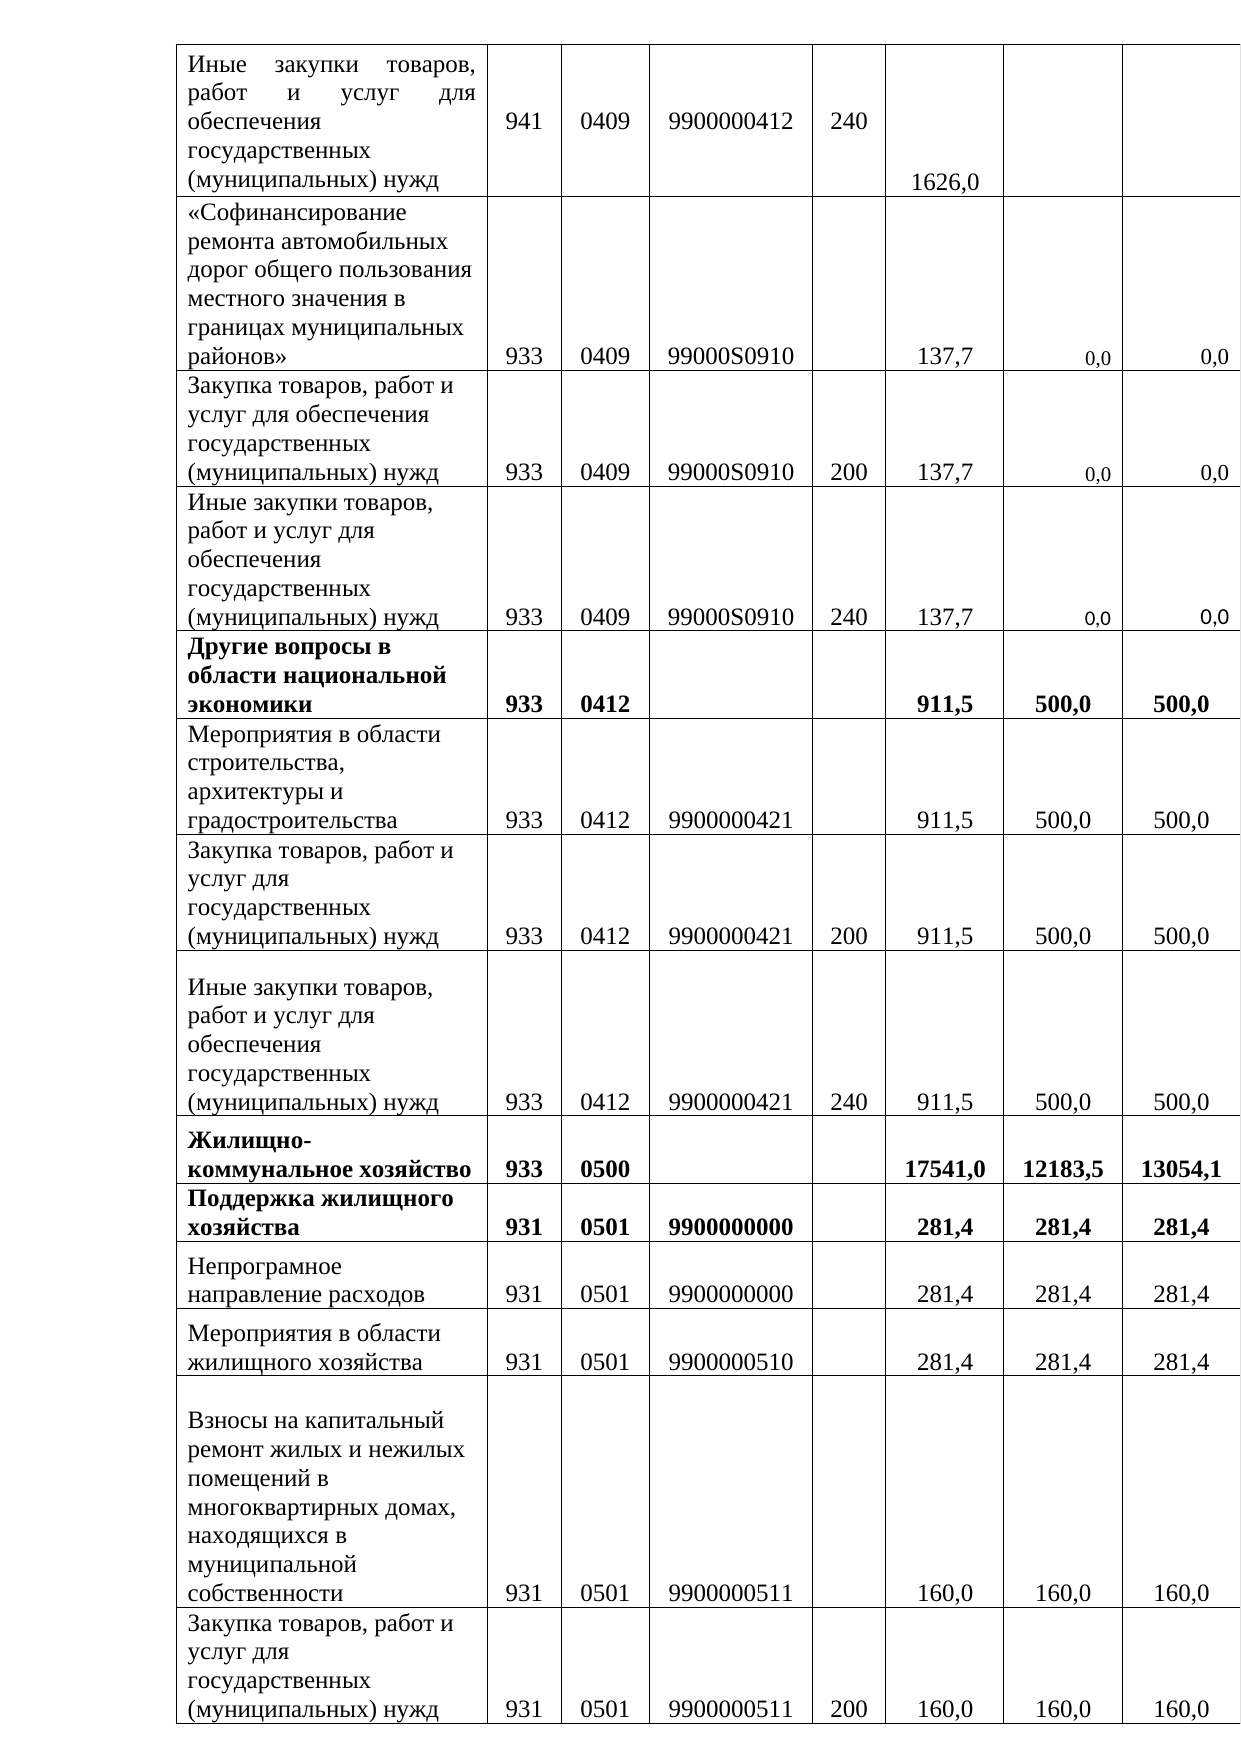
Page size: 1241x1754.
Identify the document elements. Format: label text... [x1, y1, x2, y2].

table_cell 137,7 [886, 371, 1003, 486]
table_cell [813, 1184, 885, 1241]
table_cell [813, 1309, 885, 1375]
table_cell 99000S0910 [650, 371, 812, 486]
table_cell 13054,1 [1123, 1116, 1240, 1182]
table_cell 933 [488, 719, 561, 834]
table_cell 931 [488, 1242, 561, 1308]
table_cell 0409 [562, 197, 649, 369]
table_cell 0,0 [1004, 371, 1122, 486]
table_cell Другие вопросы в области национальной экономики [177, 631, 487, 718]
table_cell 933 [488, 631, 561, 718]
table_cell 9900000511 [650, 1376, 812, 1607]
table_cell 12183,5 [1004, 1116, 1122, 1182]
table_cell 281,4 [886, 1184, 1003, 1241]
table_cell 0501 [562, 1376, 649, 1607]
table_cell 0501 [562, 1309, 649, 1375]
table_cell 500,0 [1123, 631, 1240, 718]
table_cell 0501 [562, 1608, 649, 1723]
table_cell 9900000000 [650, 1184, 812, 1241]
table_cell 281,4 [1004, 1309, 1122, 1375]
table_cell 281,4 [1123, 1309, 1240, 1375]
table_cell 931 [488, 1309, 561, 1375]
table_cell 911,5 [886, 631, 1003, 718]
table_cell 931 [488, 1184, 561, 1241]
table_cell 0,0 [1123, 487, 1240, 630]
table_cell 9900000000 [650, 1242, 812, 1308]
table_cell 933 [488, 487, 561, 630]
table_cell 933 [488, 951, 561, 1115]
table_cell 9900000421 [650, 951, 812, 1115]
table_cell 160,0 [1004, 1376, 1122, 1607]
table_cell 0,0 [1004, 487, 1122, 630]
table_cell 240 [813, 487, 885, 630]
table_cell Закупка товаров, работ и услуг для государственных (муниципальных) нужд [177, 835, 487, 950]
table_cell [650, 631, 812, 718]
table_cell 281,4 [886, 1242, 1003, 1308]
table_cell 1626,0 [886, 45, 1003, 196]
table_cell 9900000421 [650, 719, 812, 834]
table_cell 911,5 [886, 951, 1003, 1115]
table_cell [1004, 45, 1122, 196]
table_cell 500,0 [1123, 719, 1240, 834]
table_cell 17541,0 [886, 1116, 1003, 1182]
table_cell Мероприятия в области строительства, архитектуры и градостроительства [177, 719, 487, 834]
table_cell 281,4 [1123, 1184, 1240, 1241]
table_cell [813, 1116, 885, 1182]
table_cell 911,5 [886, 835, 1003, 950]
table_cell [1123, 45, 1240, 196]
table_cell Иные закупки товаров, работ и услуг для обеспечения государственных (муниципальных) нужд [177, 45, 487, 196]
table_cell 0,0 [1123, 197, 1240, 369]
table_cell 200 [813, 371, 885, 486]
table_cell 500,0 [1123, 835, 1240, 950]
table_cell 281,4 [886, 1309, 1003, 1375]
table_cell [813, 1242, 885, 1308]
table_cell 137,7 [886, 487, 1003, 630]
table_cell 240 [813, 45, 885, 196]
table_cell 281,4 [1004, 1184, 1122, 1241]
table_cell Закупка товаров, работ и услуг для государственных (муниципальных) нужд [177, 1608, 487, 1723]
table_cell [813, 719, 885, 834]
table_cell 0,0 [1004, 197, 1122, 369]
table_cell 0501 [562, 1242, 649, 1308]
table_cell 500,0 [1123, 951, 1240, 1115]
table_cell Непрограмное направление расходов [177, 1242, 487, 1308]
table_cell 281,4 [1004, 1242, 1122, 1308]
table_cell 160,0 [886, 1608, 1003, 1723]
table_cell 933 [488, 371, 561, 486]
table_cell 0409 [562, 45, 649, 196]
table_cell [813, 631, 885, 718]
table_cell 0501 [562, 1184, 649, 1241]
table_cell [813, 197, 885, 369]
table_cell 500,0 [1004, 835, 1122, 950]
table_cell Жилищно-коммунальное хозяйство [177, 1116, 487, 1182]
table_cell 0,0 [1123, 371, 1240, 486]
table_cell 933 [488, 1116, 561, 1182]
table_cell 911,5 [886, 719, 1003, 834]
table_cell Взносы на капитальный ремонт жилых и нежилых помещений в многоквартирных домах, находящихся в муниципальной собственности [177, 1376, 487, 1607]
table_cell 137,7 [886, 197, 1003, 369]
table_cell «Софинансирование ремонта автомобильных дорог общего пользования местного значения в границах муниципальных районов» [177, 197, 487, 369]
table_cell 200 [813, 1608, 885, 1723]
table_cell 160,0 [886, 1376, 1003, 1607]
table_cell 941 [488, 45, 561, 196]
table_cell 281,4 [1123, 1242, 1240, 1308]
table_cell 931 [488, 1376, 561, 1607]
table_cell 0409 [562, 487, 649, 630]
table_cell 0412 [562, 835, 649, 950]
table_cell 0500 [562, 1116, 649, 1182]
table_cell Закупка товаров, работ и услуг для обеспечения государственных (муниципальных) нужд [177, 371, 487, 486]
table_cell 240 [813, 951, 885, 1115]
table_cell 9900000511 [650, 1608, 812, 1723]
table_cell Иные закупки товаров, работ и услуг для обеспечения государственных (муниципальных) нужд [177, 487, 487, 630]
table_cell [813, 1376, 885, 1607]
table_cell 933 [488, 197, 561, 369]
table_cell 931 [488, 1608, 561, 1723]
table_cell 9900000421 [650, 835, 812, 950]
table_cell 500,0 [1004, 951, 1122, 1115]
table_cell Поддержка жилищного хозяйства [177, 1184, 487, 1241]
table_cell 0409 [562, 371, 649, 486]
table_cell Мероприятия в области жилищного хозяйства [177, 1309, 487, 1375]
table_cell 9900000412 [650, 45, 812, 196]
table_cell 99000S0910 [650, 487, 812, 630]
table_cell 0412 [562, 631, 649, 718]
table_cell 0412 [562, 719, 649, 834]
table_cell 933 [488, 835, 561, 950]
table_cell 0412 [562, 951, 649, 1115]
table_cell 99000S0910 [650, 197, 812, 369]
table_cell 160,0 [1004, 1608, 1122, 1723]
table_cell 160,0 [1123, 1376, 1240, 1607]
table_cell 160,0 [1123, 1608, 1240, 1723]
table_cell 200 [813, 835, 885, 950]
table_cell 500,0 [1004, 631, 1122, 718]
table_cell 500,0 [1004, 719, 1122, 834]
table_cell [650, 1116, 812, 1182]
table_cell Иные закупки товаров, работ и услуг для обеспечения государственных (муниципальных) нужд [177, 951, 487, 1115]
table_cell 9900000510 [650, 1309, 812, 1375]
